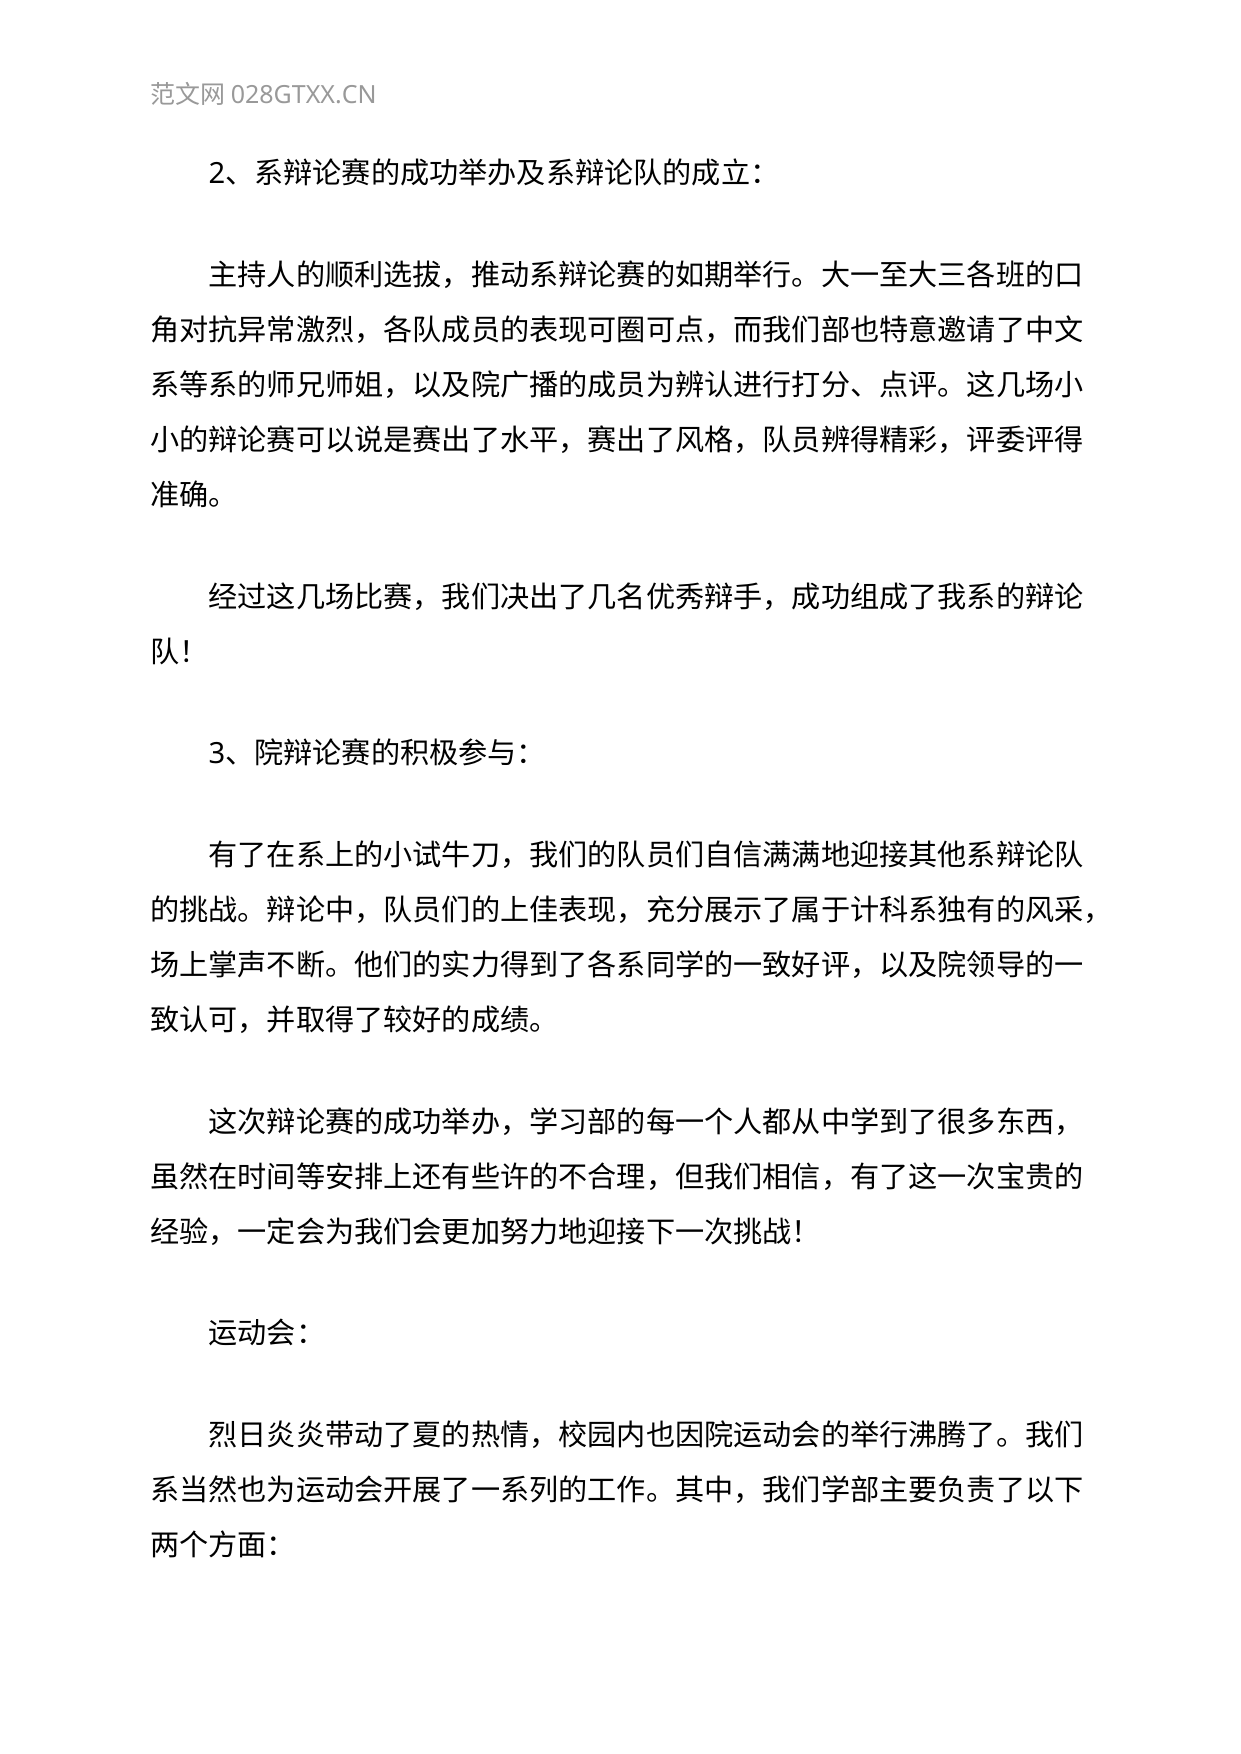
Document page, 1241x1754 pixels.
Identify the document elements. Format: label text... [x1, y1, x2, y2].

text 3、院辩论赛的积极参与： [150, 730, 1090, 772]
text 有了在系上的小试牛刀，我们的队员们自信满满地迎接其他系辩论队的挑战。辩论中，队员们的上佳表现，充分展示了属于计科系独有的风采，场上掌声不断。他们的实力得到了各系同学的一致好评，以及院领导的一致认可，并取得了较好的成绩。 [150, 832, 1090, 1039]
text 2、系辩论赛的成功举办及系辩论队的成立： [150, 150, 1090, 192]
text 主持人的顺利选拔，推动系辩论赛的如期举行。大一至大三各班的口角对抗异常激烈，各队成员的表现可圈可点，而我们部也特意邀请了中文系等系的师兄师姐，以及院广播的成员为辨认进行打分、点评。这几场小小的辩论赛可以说是赛出了水平，赛出了风格，队员辨得精彩，评委评得准确。 [150, 252, 1090, 514]
text 烈日炎炎带动了夏的热情，校园内也因院运动会的举行沸腾了。我们系当然也为运动会开展了一系列的工作。其中，我们学部主要负责了以下两个方面： [150, 1412, 1090, 1564]
text 运动会： [150, 1310, 1090, 1352]
text 经过这几场比赛，我们决出了几名优秀辩手，成功组成了我系的辩论队！ [150, 573, 1090, 671]
text 这次辩论赛的成功举办，学习部的每一个人都从中学到了很多东西，虽然在时间等安排上还有些许的不合理，但我们相信，有了这一次宝贵的经验，一定会为我们会更加努力地迎接下一次挑战！ [150, 1098, 1090, 1251]
